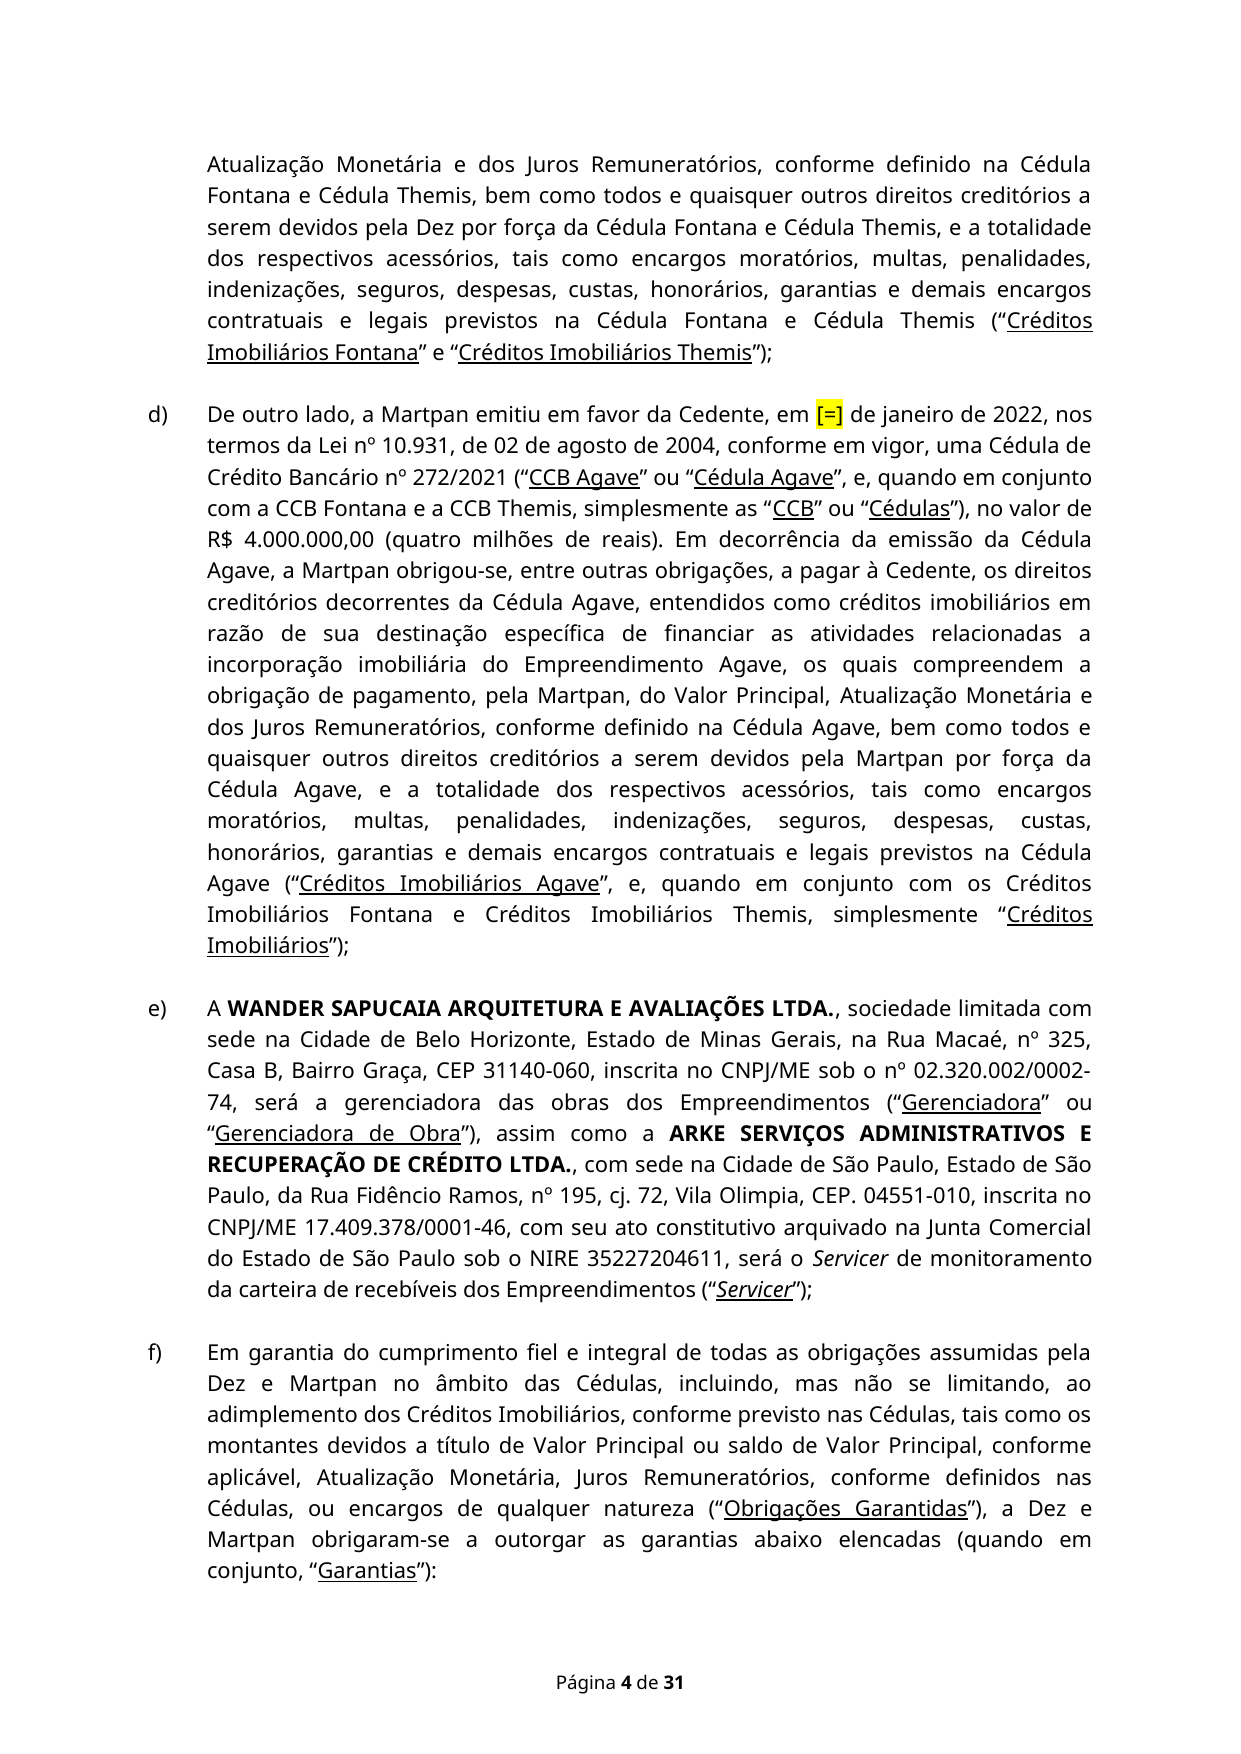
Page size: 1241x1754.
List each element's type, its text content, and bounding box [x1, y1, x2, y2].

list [148, 148, 1092, 366]
list A WANDER SAPUCAIA ARQUITETURA E AVALIAÇÕES LTDA., sociedade limitada com sede na Cidade de Belo Horizonte, Estado de Minas Gerais, na Rua Macaé, nº 325, Casa B, Bairro Graça, CEP 31140-060, inscrita no CNPJ/ME sob o nº 02.320.002/0002-74, será a gerenciadora das obras dos Empreendimentos (“Gerenciadora” ou “Gerenciadora de Obra”), assim como a ARKE SERVIÇOS ADMINISTRATIVOS E RECUPERAÇÃO DE CRÉDITO LTDA., com sede na Cidade de São Paulo, Estado de São Paulo, da Rua Fidêncio Ramos, nº 195, cj. 72, Vila Olimpia, CEP. 04551-010, inscrita no CNPJ/ME 17.409.378/0001-46, com seu ato constitutivo arquivado na Junta Comercial do Estado de São Paulo sob o NIRE 35227204611, será o Servicer de monitoramento da carteira de recebíveis dos Empreendimentos (“Servicer”); [148, 991, 1092, 1304]
list De outro lado, a Martpan emitiu em favor da Cedente, em [=] de janeiro de 2022, nos termos da Lei nº 10.931, de 02 de agosto de 2004, conforme em vigor, uma Cédula de Crédito Bancário nº 272/2021 (“CCB Agave” ou “Cédula Agave”, e, quando em conjunto com a CCB Fontana e a CCB Themis, simplesmente as “CCB” ou “Cédulas”), no valor de R$ 4.000.000,00 (quatro milhões de reais). Em decorrência da emissão da Cédula Agave, a Martpan obrigou-se, entre outras obrigações, a pagar à Cedente, os direitos creditórios decorrentes da Cédula Agave, entendidos como créditos imobiliários em razão de sua destinação específica de financiar as atividades relacionadas a incorporação imobiliária do Empreendimento Agave, os quais compreendem a obrigação de pagamento, pela Martpan, do Valor Principal, Atualização Monetária e dos Juros Remuneratórios, conforme definido na Cédula Agave, bem como todos e quaisquer outros direitos creditórios a serem devidos pela Martpan por força da Cédula Agave, e a totalidade dos respectivos acessórios, tais como encargos moratórios, multas, penalidades, indenizações, seguros, despesas, custas, honorários, garantias e demais encargos contratuais e legais previstos na Cédula Agave (“Créditos Imobiliários Agave”, e, quando em conjunto com os Créditos Imobiliários Fontana e Créditos Imobiliários Themis, simplesmente “Créditos Imobiliários”); [148, 398, 1092, 960]
list Em garantia do cumprimento fiel e integral de todas as obrigações assumidas pela Dez e Martpan no âmbito das Cédulas, incluindo, mas não se limitando, ao adimplemento dos Créditos Imobiliários, conforme previsto nas Cédulas, tais como os montantes devidos a título de Valor Principal ou saldo de Valor Principal, conforme aplicável, Atualização Monetária, Juros Remuneratórios, conforme definidos nas Cédulas, ou encargos de qualquer natureza (“Obrigações Garantidas”), a Dez e Martpan obrigaram-se a outorgar as garantias abaixo elencadas (quando em conjunto, “Garantias”): [148, 1335, 1092, 1585]
